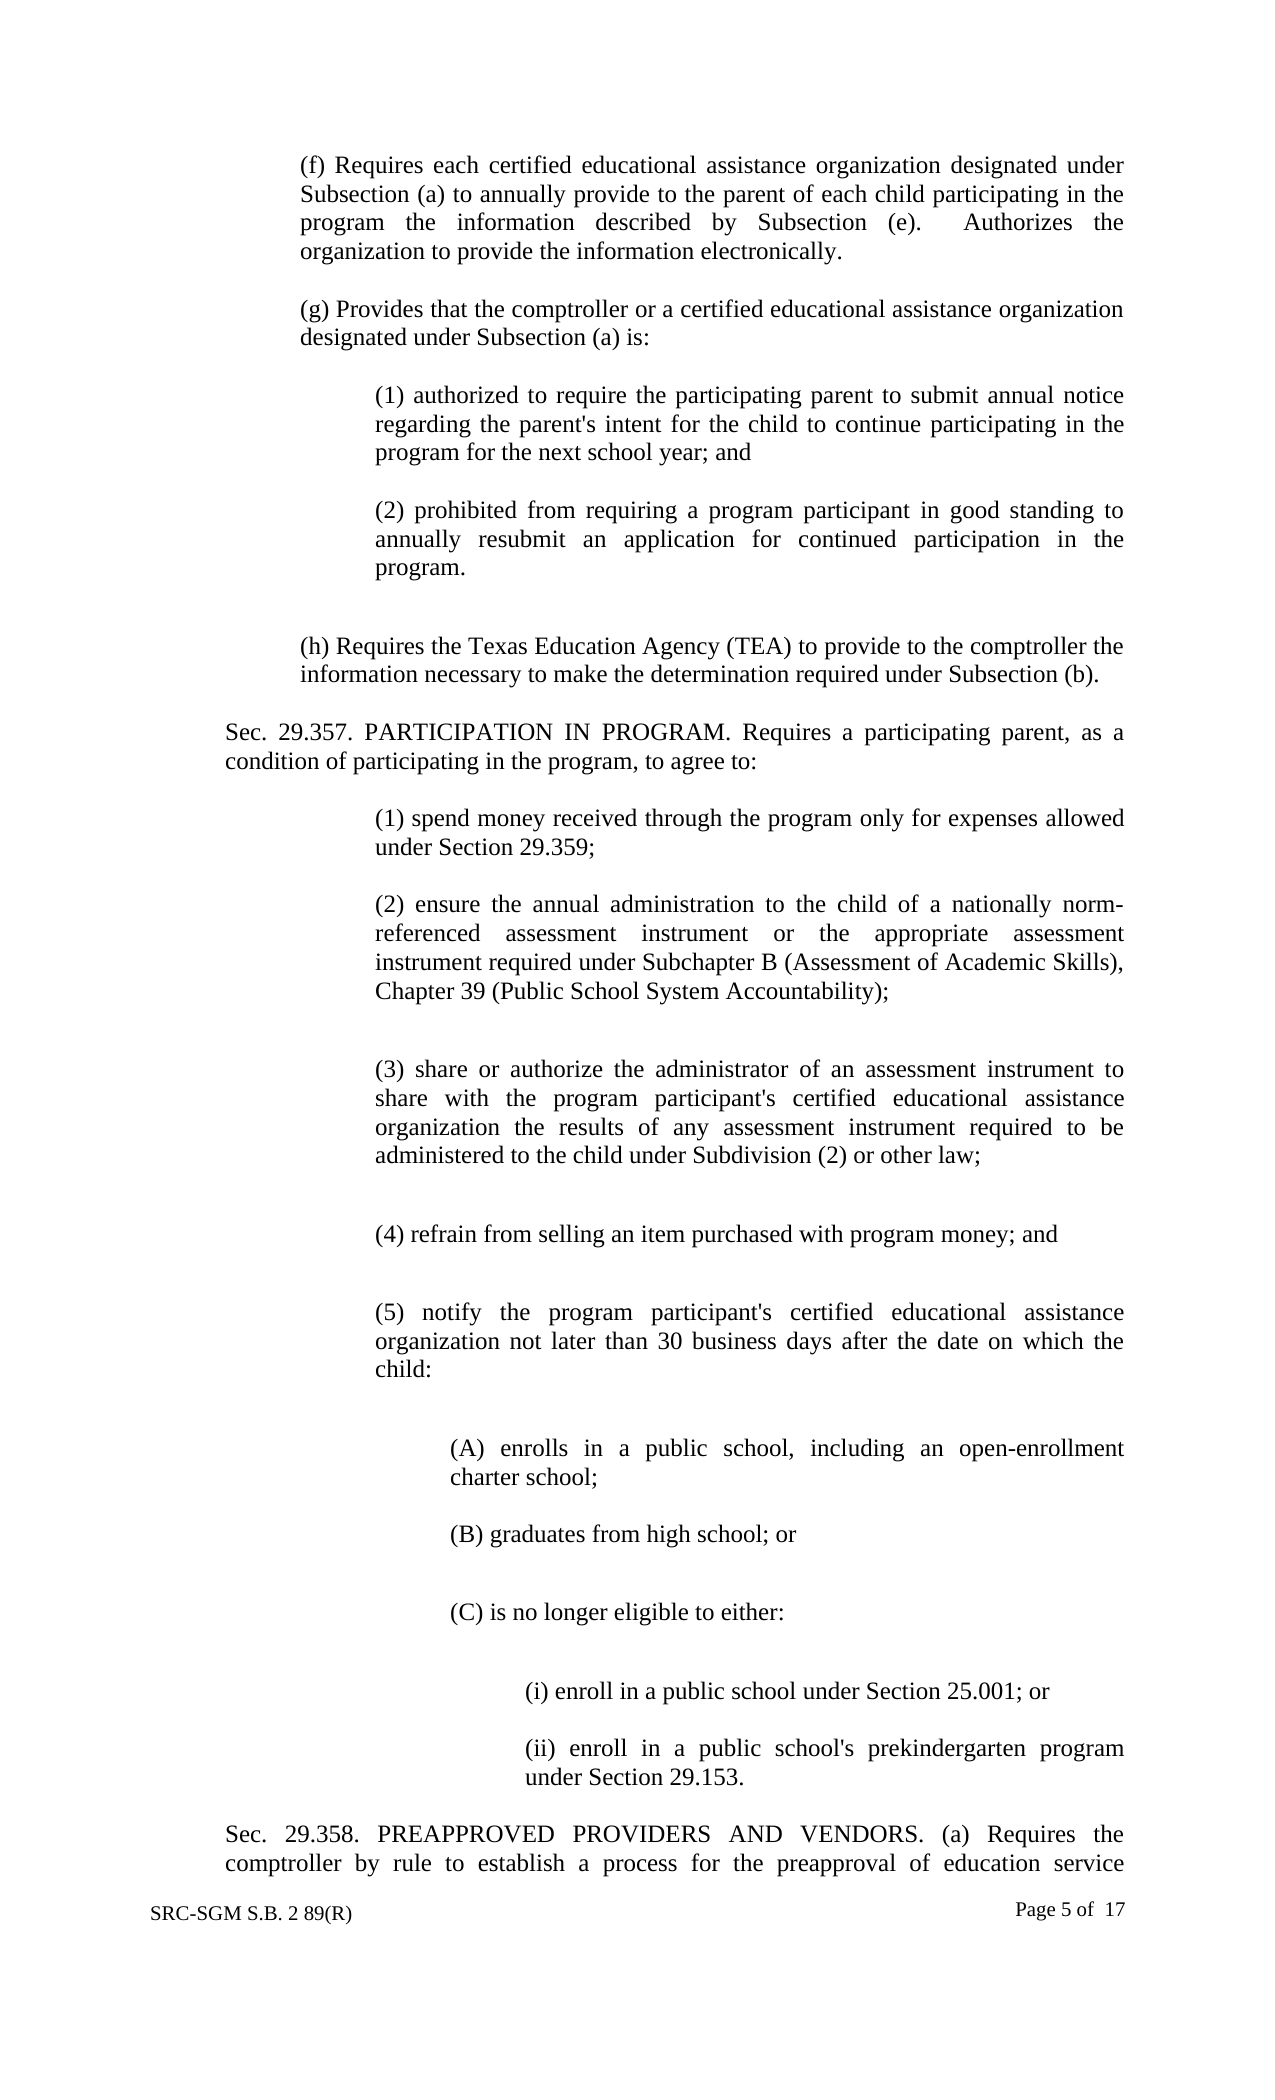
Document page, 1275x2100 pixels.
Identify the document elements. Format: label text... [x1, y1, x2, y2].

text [225, 1819, 1125, 1877]
text (f) Requires each certified educational assistance organization designated under Subsection (a) to annually provide to the parent of each child participating in the program the information described by Subsection (e). Authorizes the organization to provide the information electronically. [300, 150, 1125, 265]
text (2) ensure the annual administration to the child of a nationally norm-referenced assessment instrument or the appropriate assessment instrument required under Subchapter B (Assessment of Academic Skills), Chapter 39 (Public School System Accountability); [375, 889, 1125, 1004]
text (1) authorized to require the participating parent to submit annual notice regarding the parent's intent for the child to continue participating in the program for the next school year; and [375, 380, 1125, 466]
text (g) Provides that the comptroller or a certified educational assistance organization designated under Subsection (a) is: [300, 294, 1125, 351]
text (5) notify the program participant's certified educational assistance organization not later than 30 business days after the date on which the child: [375, 1297, 1125, 1383]
text (A) enrolls in a public school, including an open-enrollment charter school; [450, 1433, 1125, 1490]
text (B) graduates from high school; or [450, 1519, 1125, 1548]
text (i) enroll in a public school under Section 25.001; or [525, 1676, 1125, 1704]
text (h) Requires the Texas Education Agency (TEA) to provide to the comptroller the information necessary to make the determination required under Subsection (b). [300, 631, 1125, 688]
text (4) refrain from selling an item purchased with program money; and [375, 1219, 1125, 1247]
text (C) is no longer eligible to either: [450, 1597, 1125, 1626]
text Sec. 29.357. PARTICIPATION IN PROGRAM. Requires a participating parent, as a condition of participating in the program, to agree to: [225, 717, 1125, 774]
text (3) share or authorize the administrator of an assessment instrument to share with the program participant's certified educational assistance organization the results of any assessment instrument required to be administered to the child under Subdivision (2) or other law; [375, 1054, 1125, 1169]
text (1) spend money received through the program only for expenses allowed under Section 29.359; [375, 803, 1125, 861]
text (ii) enroll in a public school's prekindergarten program under Section 29.153. [525, 1733, 1125, 1791]
text (2) prohibited from requiring a program participant in good standing to annually resubmit an application for continued participation in the program. [375, 495, 1125, 581]
